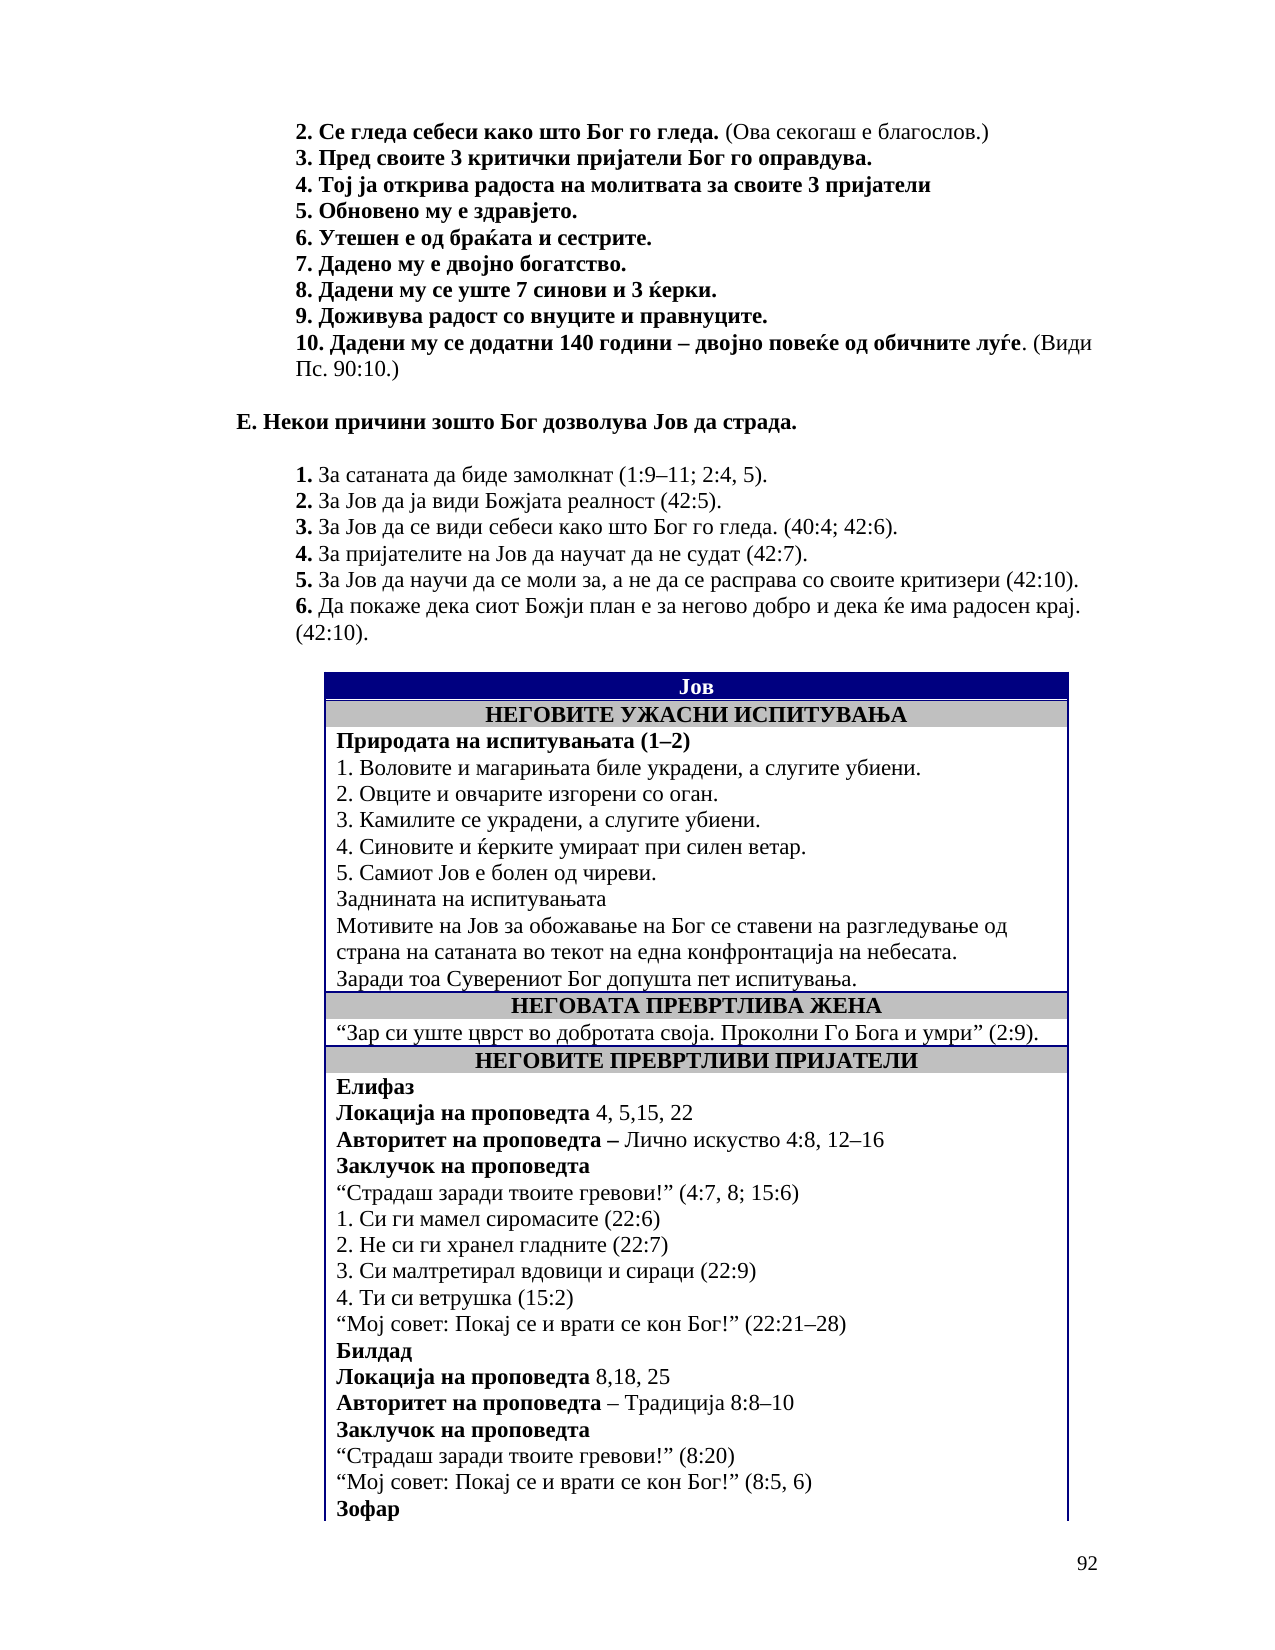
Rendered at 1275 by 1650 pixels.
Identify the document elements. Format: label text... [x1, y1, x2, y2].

text 5. За Јов да научи да се моли за, а не да се расправа со своите критизери (42:10). [295, 566, 1098, 592]
text 8. Дадени му се уште 7 синови и 3 ќерки. [295, 276, 1098, 303]
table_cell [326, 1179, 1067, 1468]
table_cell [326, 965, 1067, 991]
text 4. Тој ја открива радоста на молитвата за своите 3 пријатели [295, 171, 1098, 197]
text 6. Утешен е од браќата и сестрите. [295, 223, 1098, 250]
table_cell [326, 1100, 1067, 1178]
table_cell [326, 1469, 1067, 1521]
text Е. Некои причини зошто Бог дозволува Јов да страда. [236, 408, 1098, 434]
text 5. Обновено му е здравјето. [295, 197, 1098, 223]
text 7. Дадено му е двојно богатство. [295, 250, 1098, 276]
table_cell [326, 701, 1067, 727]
text 2. Се гледа себеси како што Бог го гледа. (Ова секогаш е благослов.) [295, 118, 1098, 144]
text 9. Доживува радост со внуците и правнуците. [295, 303, 1098, 329]
text 1. За сатаната да биде замолкнат (1:9–11; 2:4, 5). [295, 461, 1098, 487]
text 2. За Јов да ја види Божјата реалност (42:5). [295, 487, 1098, 513]
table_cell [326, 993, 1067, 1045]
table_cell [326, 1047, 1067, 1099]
text 6. Да покаже дека сиот Божји план е за негово добро и дека ќе има радосен крај. (42:10). [295, 592, 1098, 645]
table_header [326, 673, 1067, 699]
text 10. Дадени му се додатни 140 години – двојно повеќе од обичните луѓе. (Види Пс. 90:10.) [295, 329, 1098, 382]
text 3. За Јов да се види себеси како што Бог го гледа. (40:4; 42:6). [295, 513, 1098, 540]
text 4. За пријателите на Јов да научат да не судат (42:7). [295, 540, 1098, 566]
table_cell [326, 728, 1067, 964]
text 3. Пред своите 3 критички пријатели Бог го оправдува. [295, 144, 1098, 171]
